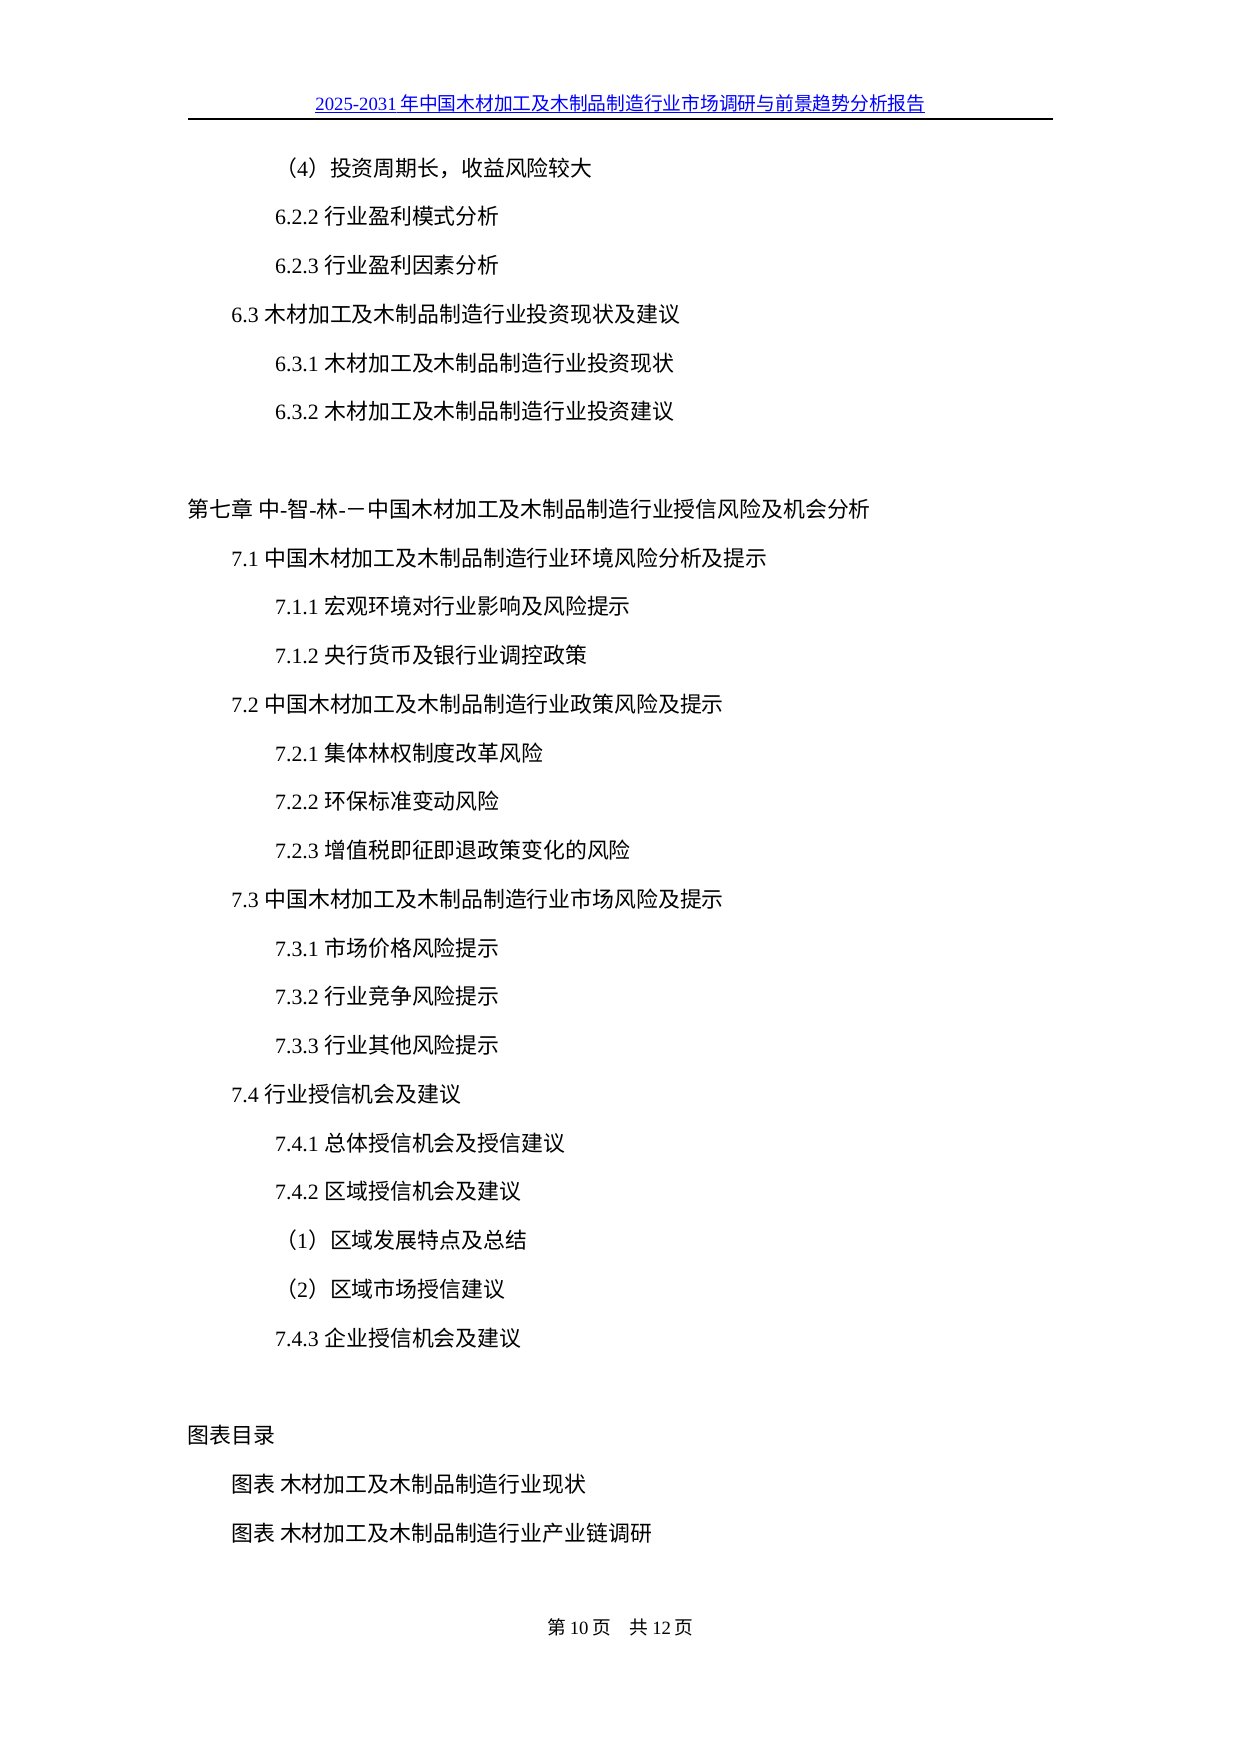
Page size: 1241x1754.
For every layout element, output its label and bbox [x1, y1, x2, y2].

text [187, 150, 1053, 1548]
